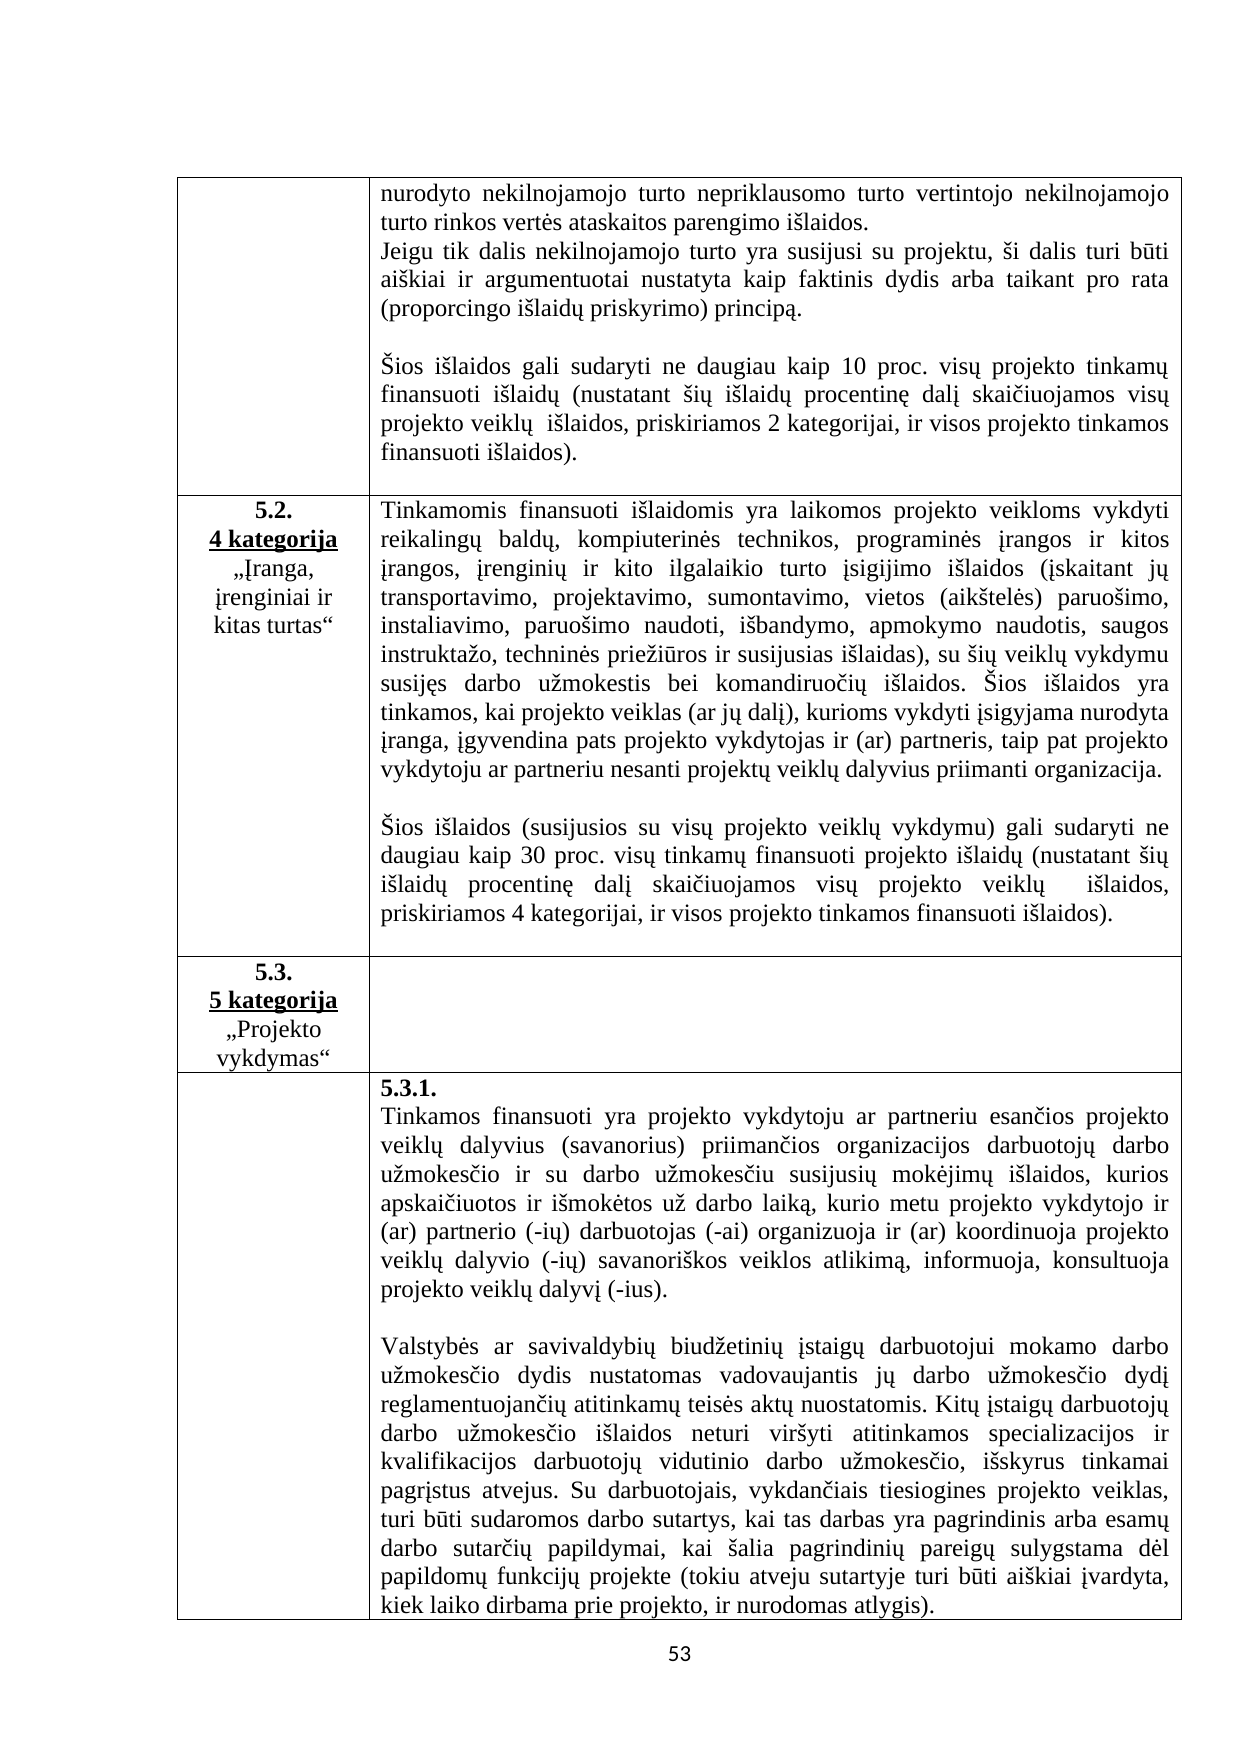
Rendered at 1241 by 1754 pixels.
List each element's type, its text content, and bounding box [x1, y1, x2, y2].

table_cell [178, 1073, 369, 1619]
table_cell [370, 178, 1181, 494]
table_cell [370, 1073, 1181, 1619]
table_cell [178, 178, 369, 494]
table_cell Tinkamomis finansuoti išlaidomis yra laikomos projekto veikloms vykdyti reikalingų baldų, kompiuterinės technikos, programinės įrangos ir kitos įrangos, įrenginių ir kito ilgalaikio turto įsigijimo išlaidos (įskaitant jų transportavimo, projektavimo, sumontavimo, vietos (aikštelės) paruošimo, instaliavimo, paruošimo naudoti, išbandymo, apmokymo naudotis, saugos instruktažo, techninės priežiūros ir susijusias išlaidas), su šių veiklų vykdymu susijęs darbo užmokestis bei komandiruočių išlaidos. Šios išlaidos yra tinkamos, kai projekto veiklas (ar jų dalį), kurioms vykdyti įsigyjama nurodyta įranga, įgyvendina pats projekto vykdytojas ir (ar) partneris, taip pat projekto vykdytoju ar partneriu nesanti projektų veiklų dalyvius priimanti organizacija. Šios išlaidos (susijusios su visų projekto veiklų vykdymu) gali sudaryti ne daugiau kaip 30 proc. visų tinkamų finansuoti projekto išlaidų (nustatant šių išlaidų procentinę dalį skaičiuojamos visų projekto veiklų išlaidos, priskiriamos 4 kategorijai, ir visos projekto tinkamos finansuoti išlaidos). [370, 496, 1181, 956]
table_cell 5.2. 4 kategorija „Įranga, įrenginiai ir kitas turtas“ [178, 496, 369, 956]
table_cell 5.3. 5 kategorija „Projekto vykdymas“ [178, 957, 369, 1072]
table_cell [370, 957, 1181, 1072]
